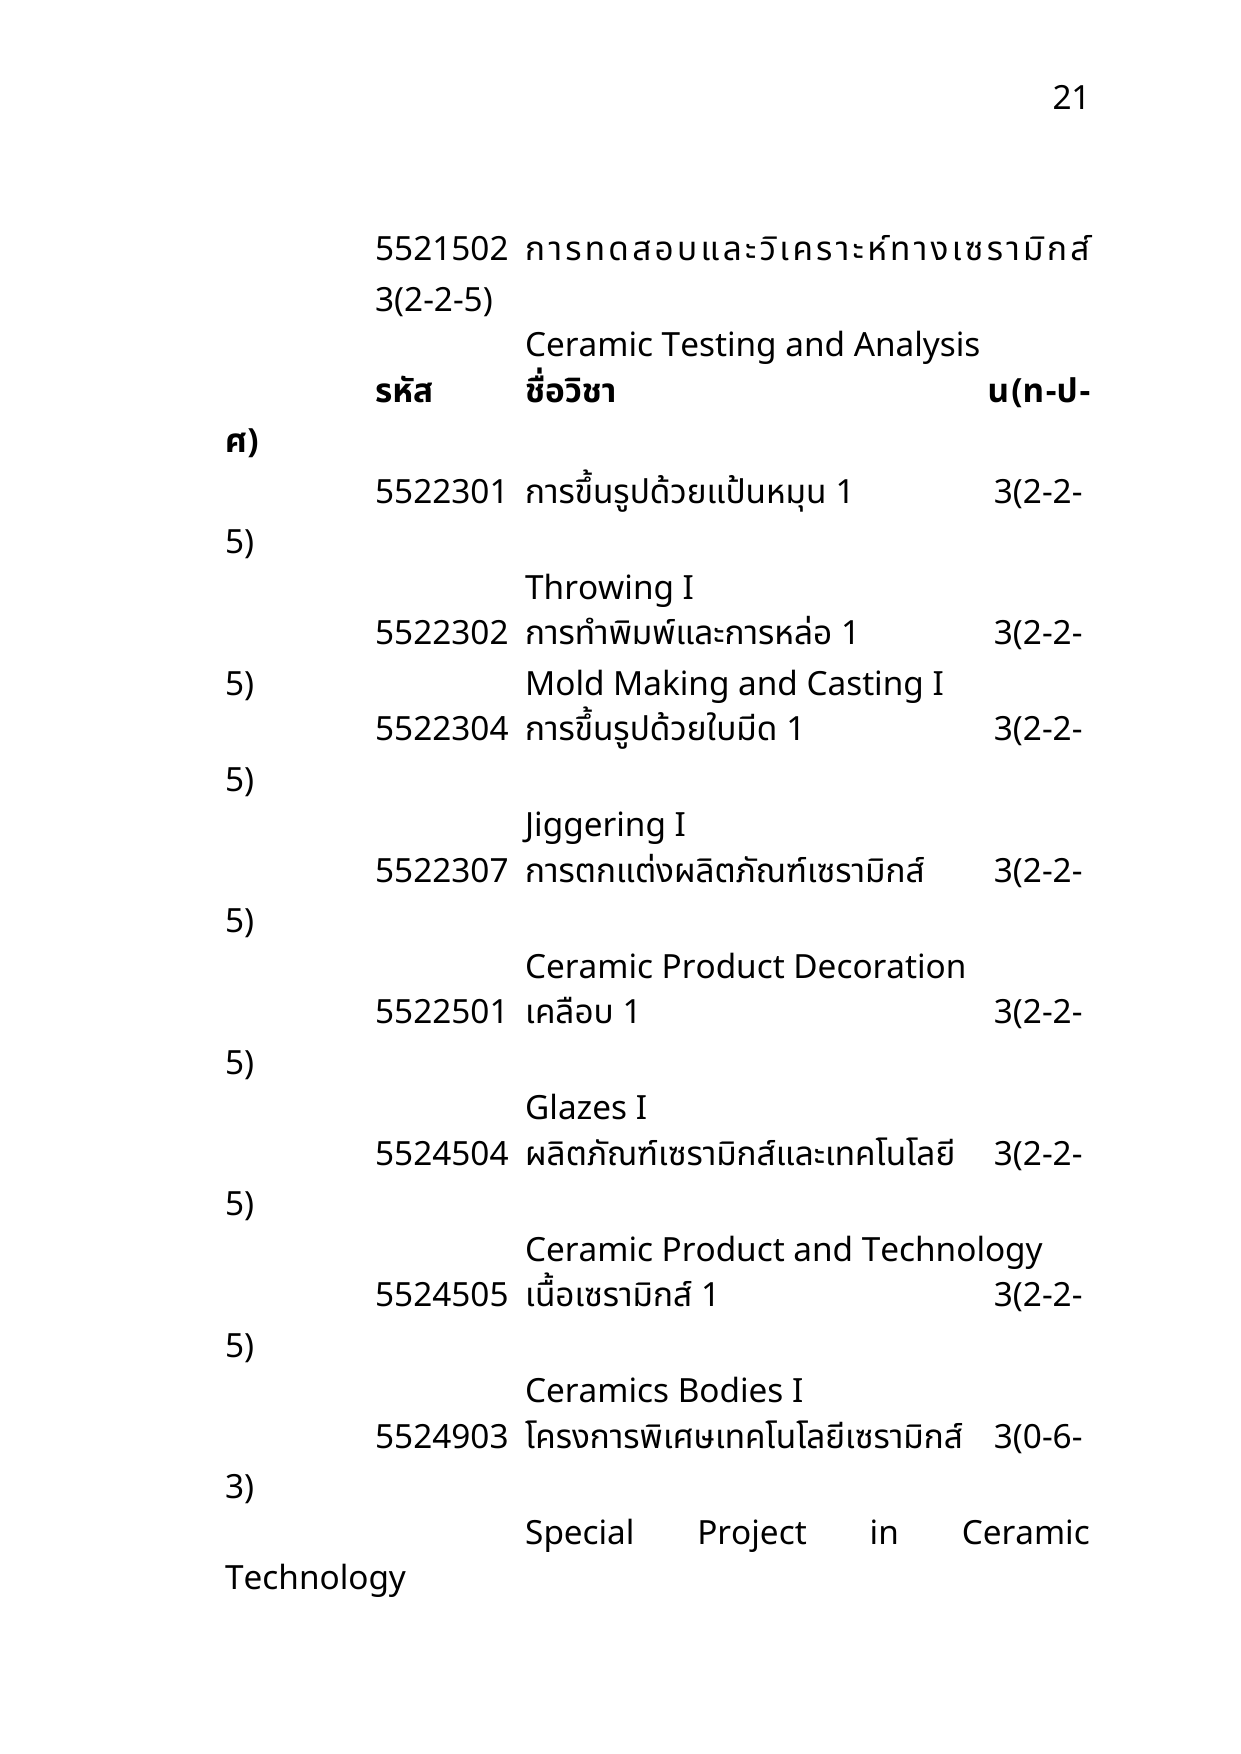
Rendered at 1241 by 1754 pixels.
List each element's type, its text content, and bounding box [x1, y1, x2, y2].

text Glazes I [225, 1084, 1090, 1129]
text Jiggering I [225, 801, 1090, 847]
text 5524903 โครงการพิเศษเทคโนโลยีเซรามิกส์ 3(0-6-3) [225, 1412, 1090, 1508]
text Ceramic Product Decoration [225, 943, 1090, 988]
text Ceramic Testing and Analysis [225, 321, 1090, 366]
text 5524505 เนื้อเซรามิกส์ 1 3(2-2-5) [225, 1271, 1090, 1367]
text 5522307 การตกแต่งผลิตภัณฑ์เซรามิกส์ 3(2-2-5) [225, 847, 1090, 943]
text 5521502 การทดสอบและวิเคราะห์ทางเซรามิกส์ 3(2-2-5) [225, 225, 1090, 321]
text Special Project in Ceramic Technology [225, 1508, 1090, 1599]
text รหัส ชื่อวิชา น(ท-ป-ศ) [225, 366, 1090, 468]
text Ceramics Bodies I [225, 1367, 1090, 1412]
text 5522301 การขึ้นรูปด้วยแป้นหมุน 1 3(2-2-5) [225, 468, 1090, 564]
text Throwing I [225, 564, 1090, 609]
text Ceramic Product and Technology [225, 1226, 1090, 1271]
text 5522501 เคลือบ 1 3(2-2-5) [225, 988, 1090, 1084]
text 5524504 ผลิตภัณฑ์เซรามิกส์และเทคโนโลยี 3(2-2-5) [225, 1129, 1090, 1226]
text 5522302 การทำพิมพ์และการหล่อ 1 3(2-2-5) Mold Making and Casting I [225, 609, 1090, 705]
text 5522304 การขึ้นรูปด้วยใบมีด 1 3(2-2-5) [225, 705, 1090, 801]
